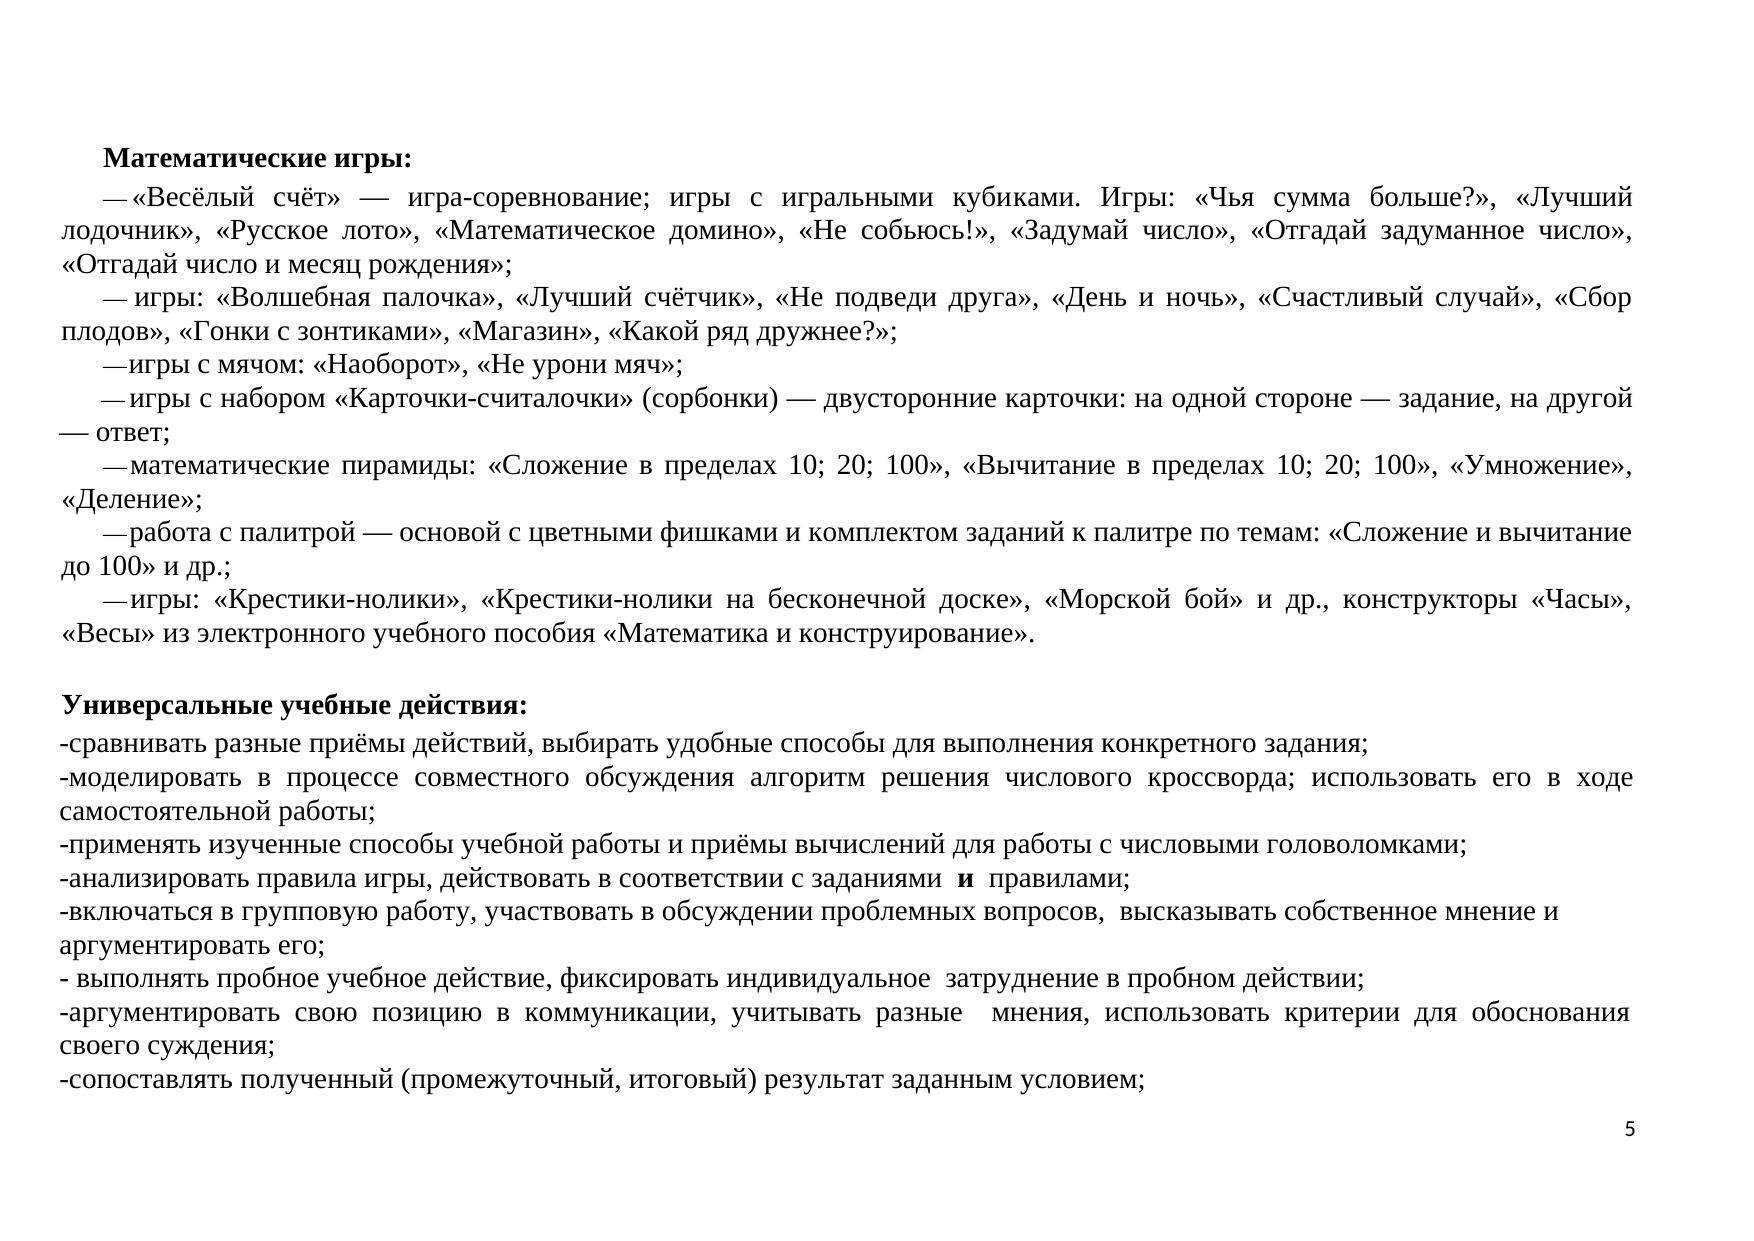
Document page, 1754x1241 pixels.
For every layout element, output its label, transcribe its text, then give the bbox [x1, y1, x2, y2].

text -сопоставлять полученный (промежуточный, итоговый) результат заданным условием; [59, 1061, 1632, 1094]
text -анализировать правила игры, действовать в соответствии с заданиями и правилами; [59, 860, 943, 893]
text -аргументировать свою позицию в коммуникации, учитывать разные мнения, использовать критерии для обоснования своего суждения; [59, 994, 1632, 1061]
text - выполнять пробное учебное действие, фиксировать индивидуальное затруднение в пробном действии; [59, 960, 1632, 994]
text Математические игры: [61, 140, 1636, 174]
text Универсальные учебные действия: [61, 687, 1634, 721]
text -включаться в групповую работу, участвовать в обсуждении проблемных вопросов, высказывать собственное мнение и аргументировать его; [59, 893, 1632, 960]
list игры: «Крестики-нолики», «Крестики-нолики на бесконечной доске», «Морской бой» и др., конструкторы «Часы», «Весы» из электронного учебного пособия «Математика и конструирование». [61, 581, 1634, 648]
text -сравнивать разные приёмы действий, выбирать удобные способы для выполнения конкретного задания; [59, 726, 1634, 759]
list математические пирамиды: «Сложение в пределах 10; 20; 100», «Вычитание в пределах 10; 20; 100», «Умножение», «Деление»; [61, 447, 1634, 514]
list игры с набором «Карточки-считалочки» (сорбонки) — двусторонние карточки: на одной стороне — задание, на другой — ответ; [59, 380, 1634, 447]
list игры: «Волшебная палочка», «Лучший счётчик», «Не подведи друга», «День и ночь», «Счастливый случай», «Сбор плодов», «Гонки с зонтиками», «Магазин», «Какой ряд дружнее?»; [61, 279, 1634, 347]
text -применять изученные способы учебной работы и приёмы вычислений для работы с числовыми головоломками; [59, 826, 1632, 860]
list работа с палитрой — основой с цветными фишками и комплектом заданий к палитре по темам: «Сложение и вычитание до 100» и др.; [61, 514, 1634, 581]
list «Весёлый счёт» — игра-соревнование; игры с игральными кубиками. Игры: «Чья сумма больше?», «Лучший лодочник», «Русское лото», «Математическое домино», «Не собьюсь!», «Задумай число», «Отгадай задуманное число», «Отгадай число и месяц рождения»; [61, 179, 1634, 279]
text -анализировать правила игры, действовать в соответствии с заданиями и правилами; [981, 860, 1632, 893]
list игры с мячом: «Наоборот», «Не урони мяч»; [61, 347, 1636, 380]
text -моделировать в процессе совместного обсуждения алгоритм решения числового кроссворда; использовать его в ходе самостоятельной работы; [59, 759, 1634, 826]
